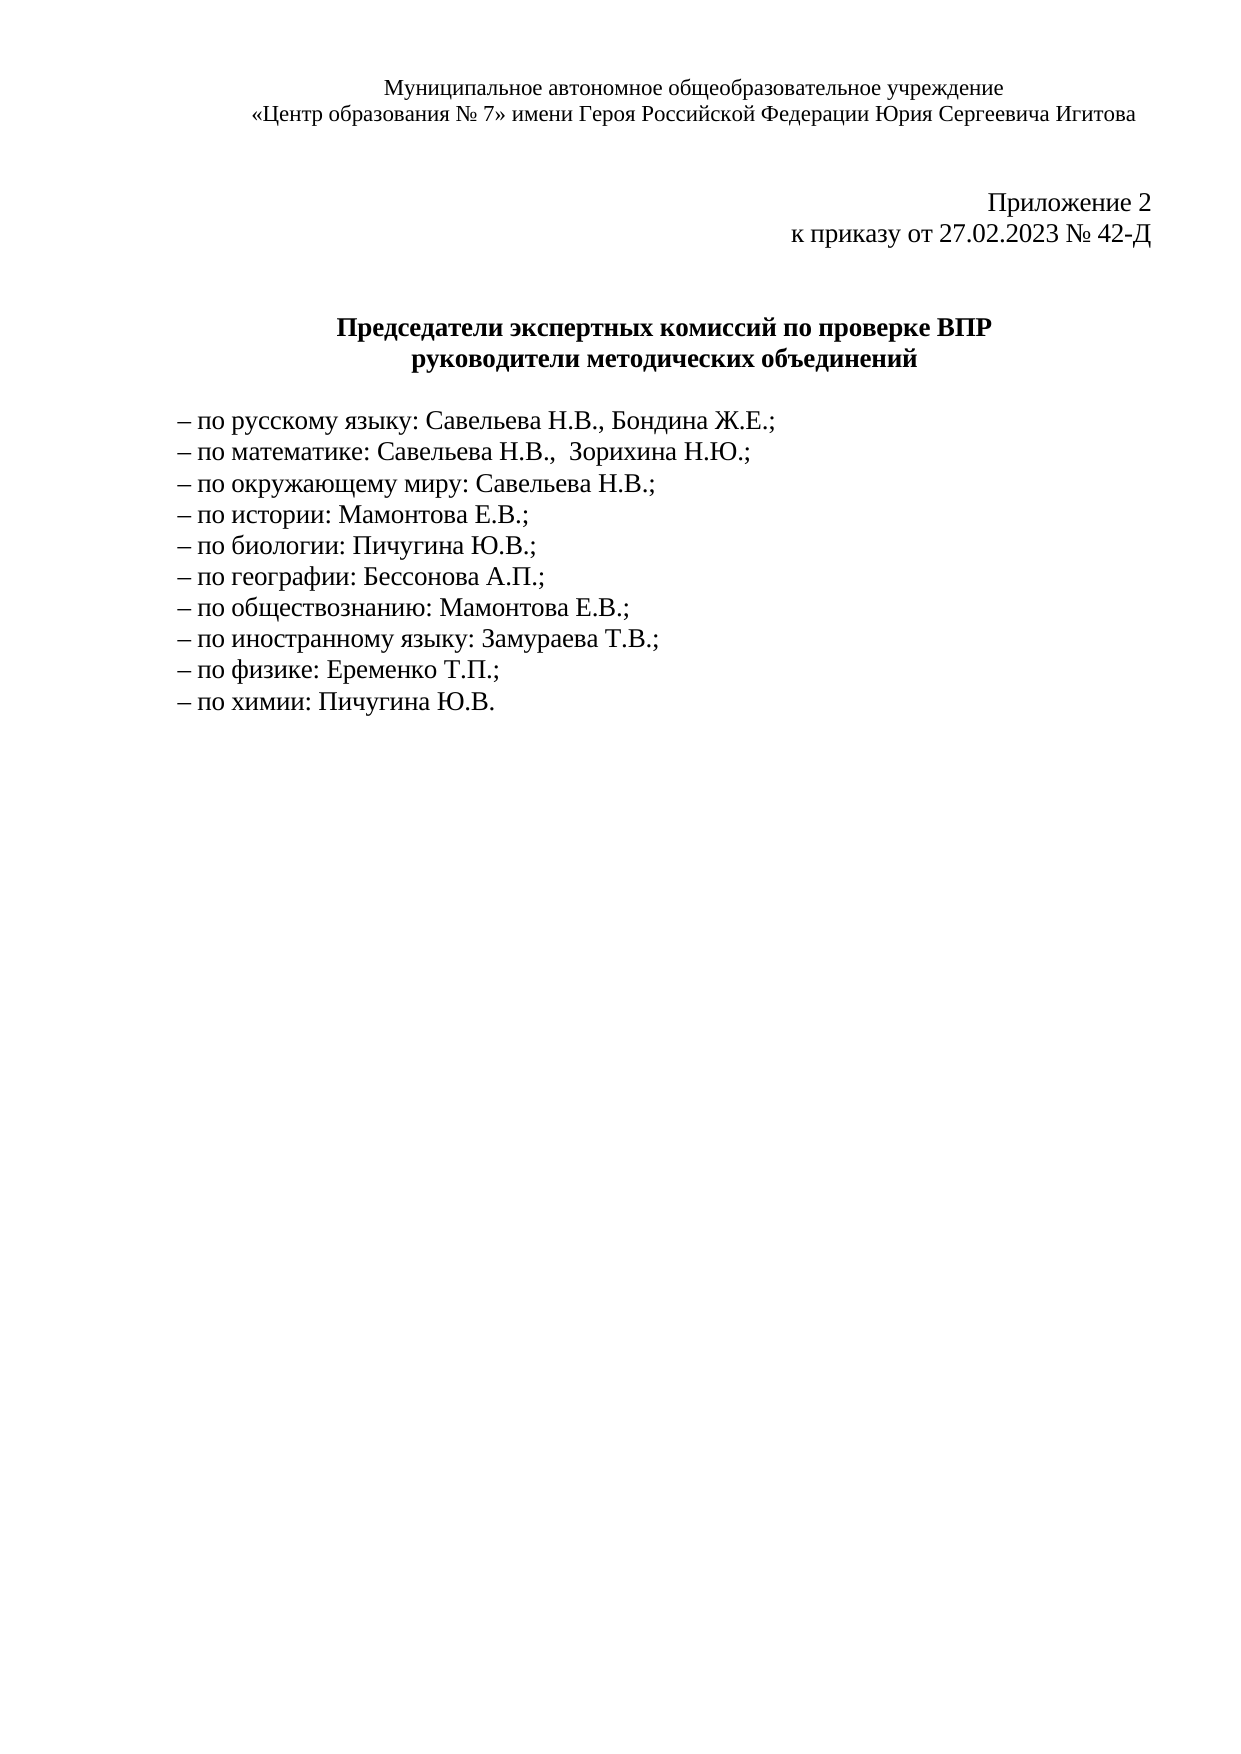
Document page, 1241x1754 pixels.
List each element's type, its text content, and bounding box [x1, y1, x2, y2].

text к приказу от 27.02.2023 № 42-Д [177, 217, 1152, 249]
text Приложение 2 [177, 186, 1152, 217]
text – по иностранному языку: Замураева Т.В.; [177, 622, 1152, 653]
text – по химии: Пичугина Ю.В. [177, 685, 1152, 716]
text – по географии: Бессонова А.П.; [177, 560, 1152, 591]
text – по физике: Еременко Т.П.; [177, 653, 1152, 685]
text – по математике: Савельева Н.В., Зорихина Н.Ю.; [177, 436, 1152, 467]
text – по обществознанию: Мамонтова Е.В.; [177, 591, 1152, 622]
text Председатели экспертных комиссий по проверке ВПР [177, 311, 1152, 342]
text – по истории: Мамонтова Е.В.; [177, 498, 1152, 529]
text руководители методических объединений [177, 342, 1152, 373]
text – по окружающему миру: Савельева Н.В.; [177, 467, 1152, 498]
text – по русскому языку: Савельева Н.В., Бондина Ж.Е.; [177, 404, 1152, 436]
text – по биологии: Пичугина Ю.В.; [177, 529, 1152, 560]
